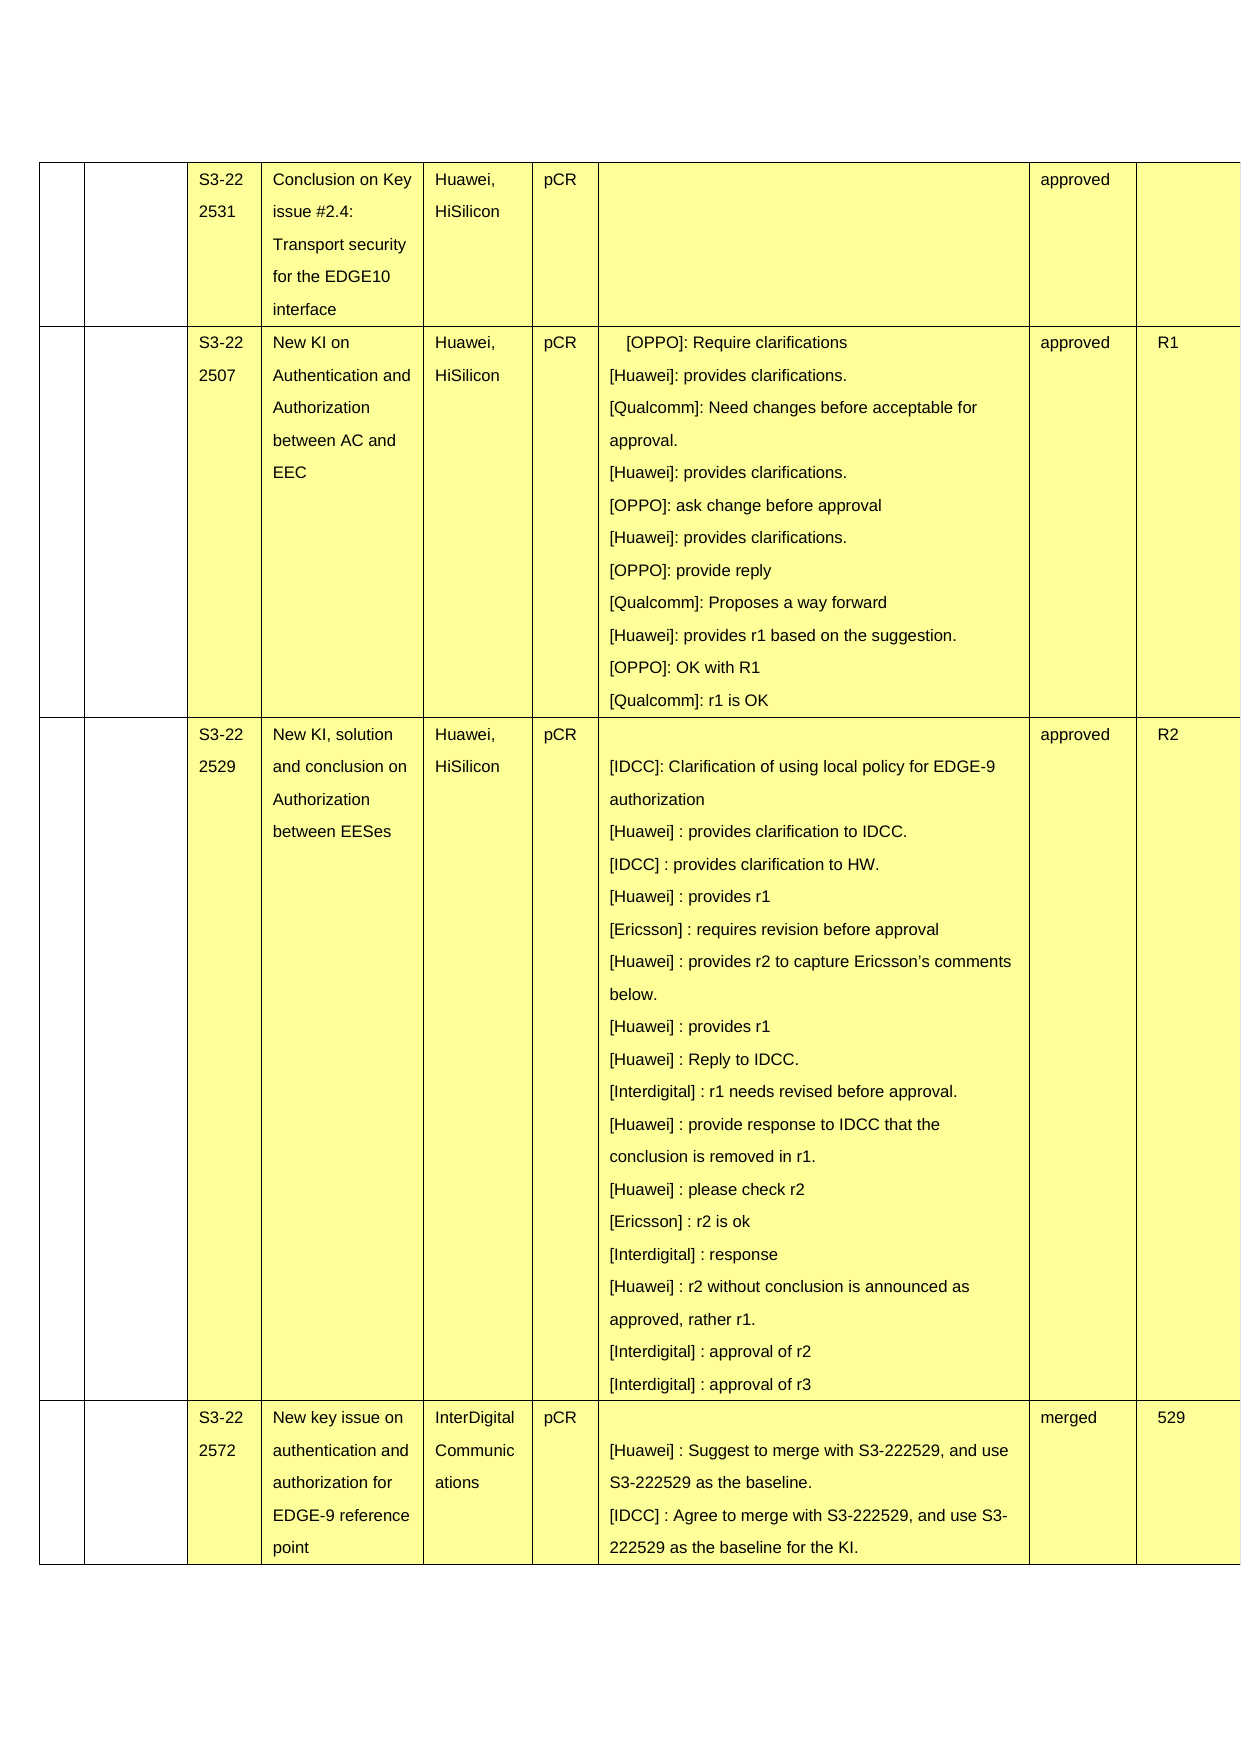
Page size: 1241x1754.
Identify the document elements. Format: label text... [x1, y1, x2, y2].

table_cell approved [1030, 718, 1136, 1400]
table_cell [85, 327, 187, 717]
table_cell New KI, solution and conclusion on Authorization between EESes [262, 718, 423, 1400]
table_cell S3-222529 [188, 718, 261, 1400]
table_cell S3-222507 [188, 327, 261, 717]
table_cell [85, 163, 187, 326]
table_cell InterDigital Communications [424, 1401, 532, 1564]
table_cell [85, 1401, 187, 1564]
table_cell Conclusion on Key issue #2.4: Transport security for the EDGE10 interface [262, 163, 423, 326]
table_cell [Huawei] : Suggest to merge with S3-222529, and use S3-222529 as the baseline. [IDCC] : Agree to merge with S3-222529, and use S3-222529 as the baseline for the KI. [599, 1401, 1029, 1564]
table_cell [IDCC]: Clarification of using local policy for EDGE-9 authorization [Huawei] : provides clarification to IDCC. [IDCC] : provides clarification to HW. [Huawei] : provides r1 [Ericsson] : requires revision before approval [Huawei] : provides r2 to capture Ericsson’s comments below. [Huawei] : provides r1 [Huawei] : Reply to IDCC. [Interdigital] : r1 needs revised before approval. [Huawei] : provide response to IDCC that the conclusion is removed in r1. [Huawei] : please check r2 [Ericsson] : r2 is ok [Interdigital] : response [Huawei] : r2 without conclusion is announced as approved, rather r1. [Interdigital] : approval of r2 [Interdigital] : approval of r3 [599, 718, 1029, 1400]
table_cell [1137, 163, 1240, 326]
table_cell [40, 327, 84, 717]
table_cell Huawei, HiSilicon [424, 327, 532, 717]
table_cell 529 [1137, 1401, 1240, 1564]
table_cell R1 [1137, 327, 1240, 717]
table_cell R2 [1137, 718, 1240, 1400]
table_cell pCR [533, 163, 598, 326]
table_cell New key issue on authentication and authorization for EDGE-9 reference point [262, 1401, 423, 1564]
table_cell [OPPO]: Require clarifications [Huawei]: provides clarifications. [Qualcomm]: Need changes before acceptable for approval. [Huawei]: provides clarifications. [OPPO]: ask change before approval [Huawei]: provides clarifications. [OPPO]: provide reply [Qualcomm]: Proposes a way forward [Huawei]: provides r1 based on the suggestion. [OPPO]: OK with R1 [Qualcomm]: r1 is OK [599, 327, 1029, 717]
table_cell approved [1030, 327, 1136, 717]
table_cell pCR [533, 718, 598, 1400]
table_cell New KI on Authentication and Authorization between AC and EEC [262, 327, 423, 717]
table_cell [599, 163, 1029, 326]
table_cell [85, 718, 187, 1400]
table_cell approved [1030, 163, 1136, 326]
table_cell pCR [533, 327, 598, 717]
table_cell [40, 163, 84, 326]
table_cell Huawei, HiSilicon [424, 718, 532, 1400]
table_cell S3-222531 [188, 163, 261, 326]
table_cell Huawei, HiSilicon [424, 163, 532, 326]
table_cell S3-222572 [188, 1401, 261, 1564]
table_cell [40, 1401, 84, 1564]
table_cell merged [1030, 1401, 1136, 1564]
table_cell pCR [533, 1401, 598, 1564]
table_cell [40, 718, 84, 1400]
